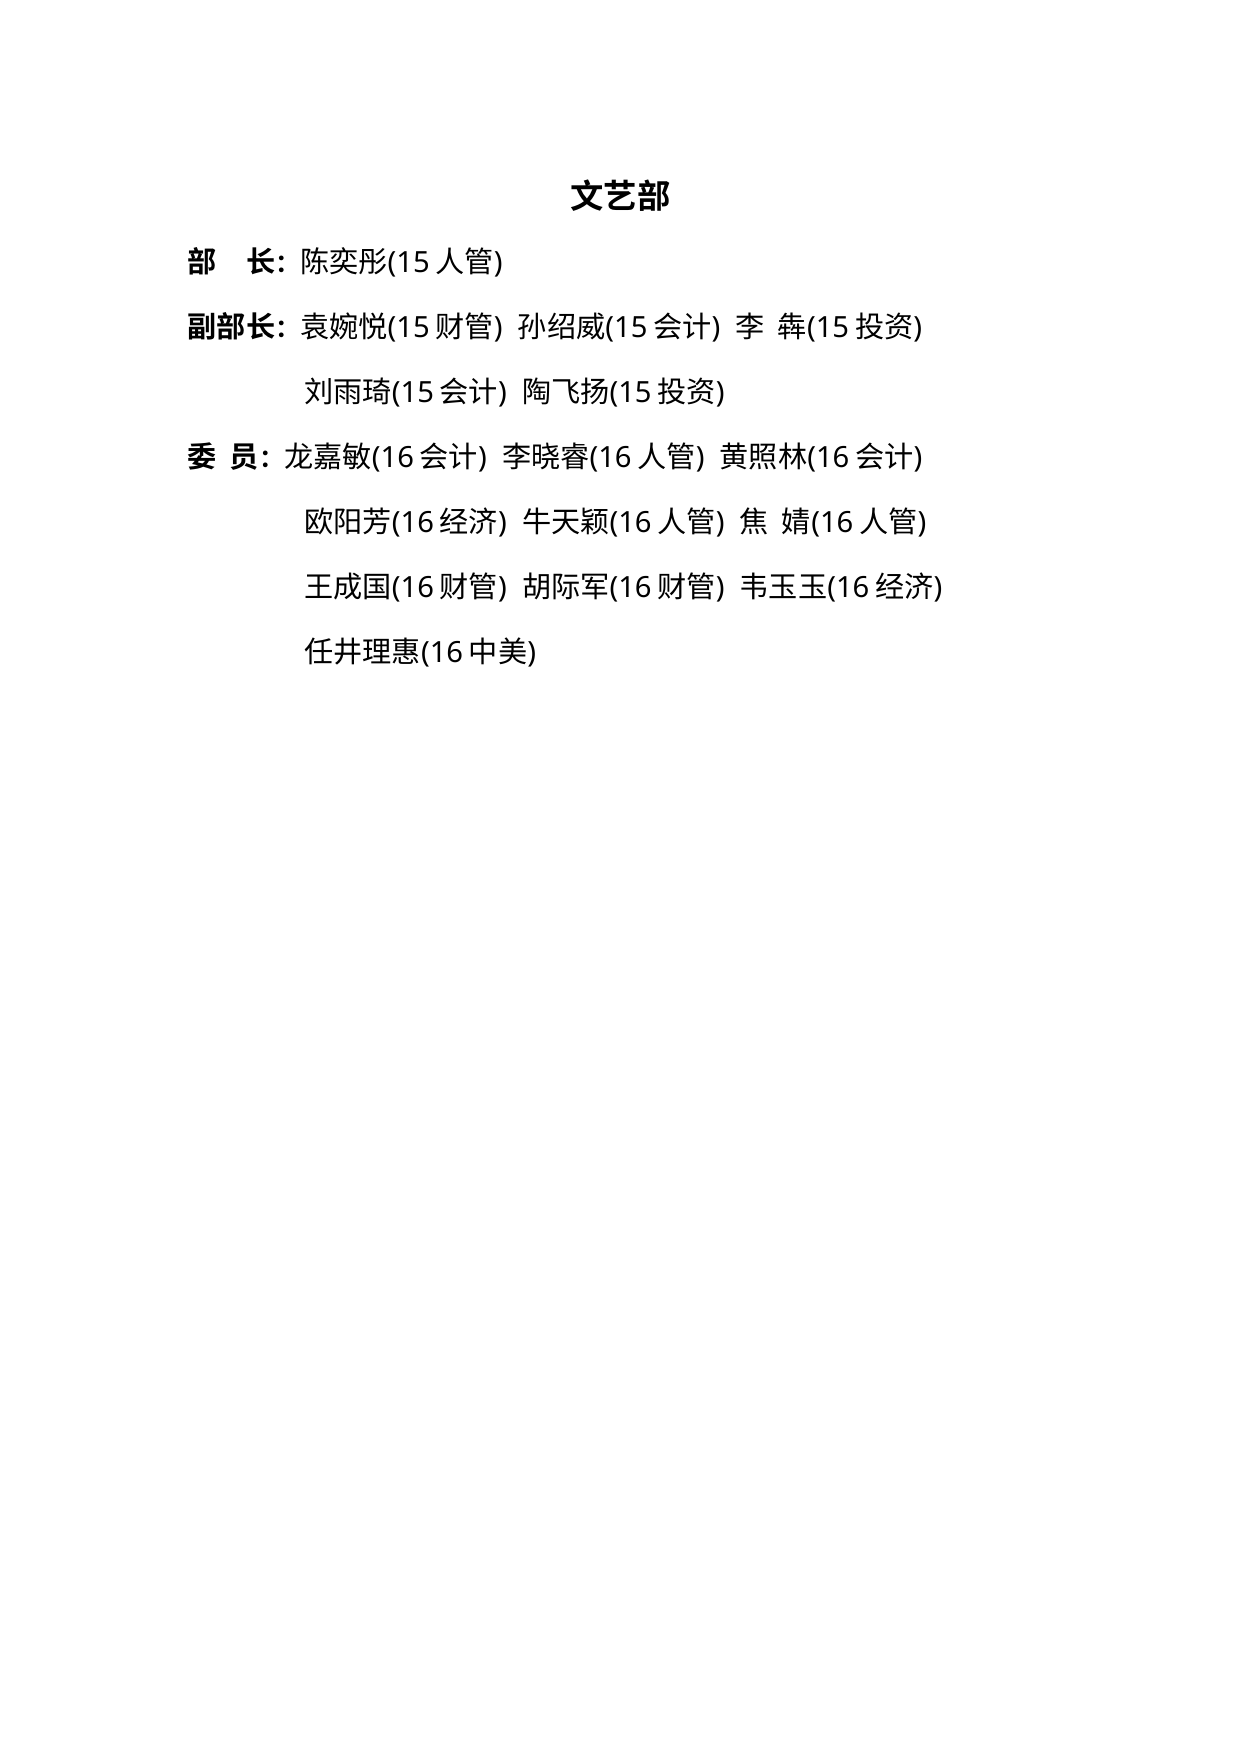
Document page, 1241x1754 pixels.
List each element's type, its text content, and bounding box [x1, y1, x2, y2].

text 委 员：龙嘉敏(16会计) 李晓睿(16人管) 黄照林(16会计) [187, 422, 1053, 487]
text 刘雨琦(15会计) 陶飞扬(15投资) [187, 357, 1053, 422]
text 副部长：袁婉悦(15财管) 孙绍威(15会计) 李 犇(15投资) [187, 292, 1053, 357]
text 任井理惠(16中美) [187, 617, 1053, 682]
text 王成国(16财管) 胡际军(16财管) 韦玉玉(16经济) [187, 552, 1053, 617]
text 文艺部 [187, 162, 1053, 227]
text 欧阳芳(16经济) 牛天颖(16人管) 焦 婧(16人管) [187, 487, 1053, 552]
text 部 长：陈奕彤(15人管) [187, 227, 1053, 292]
